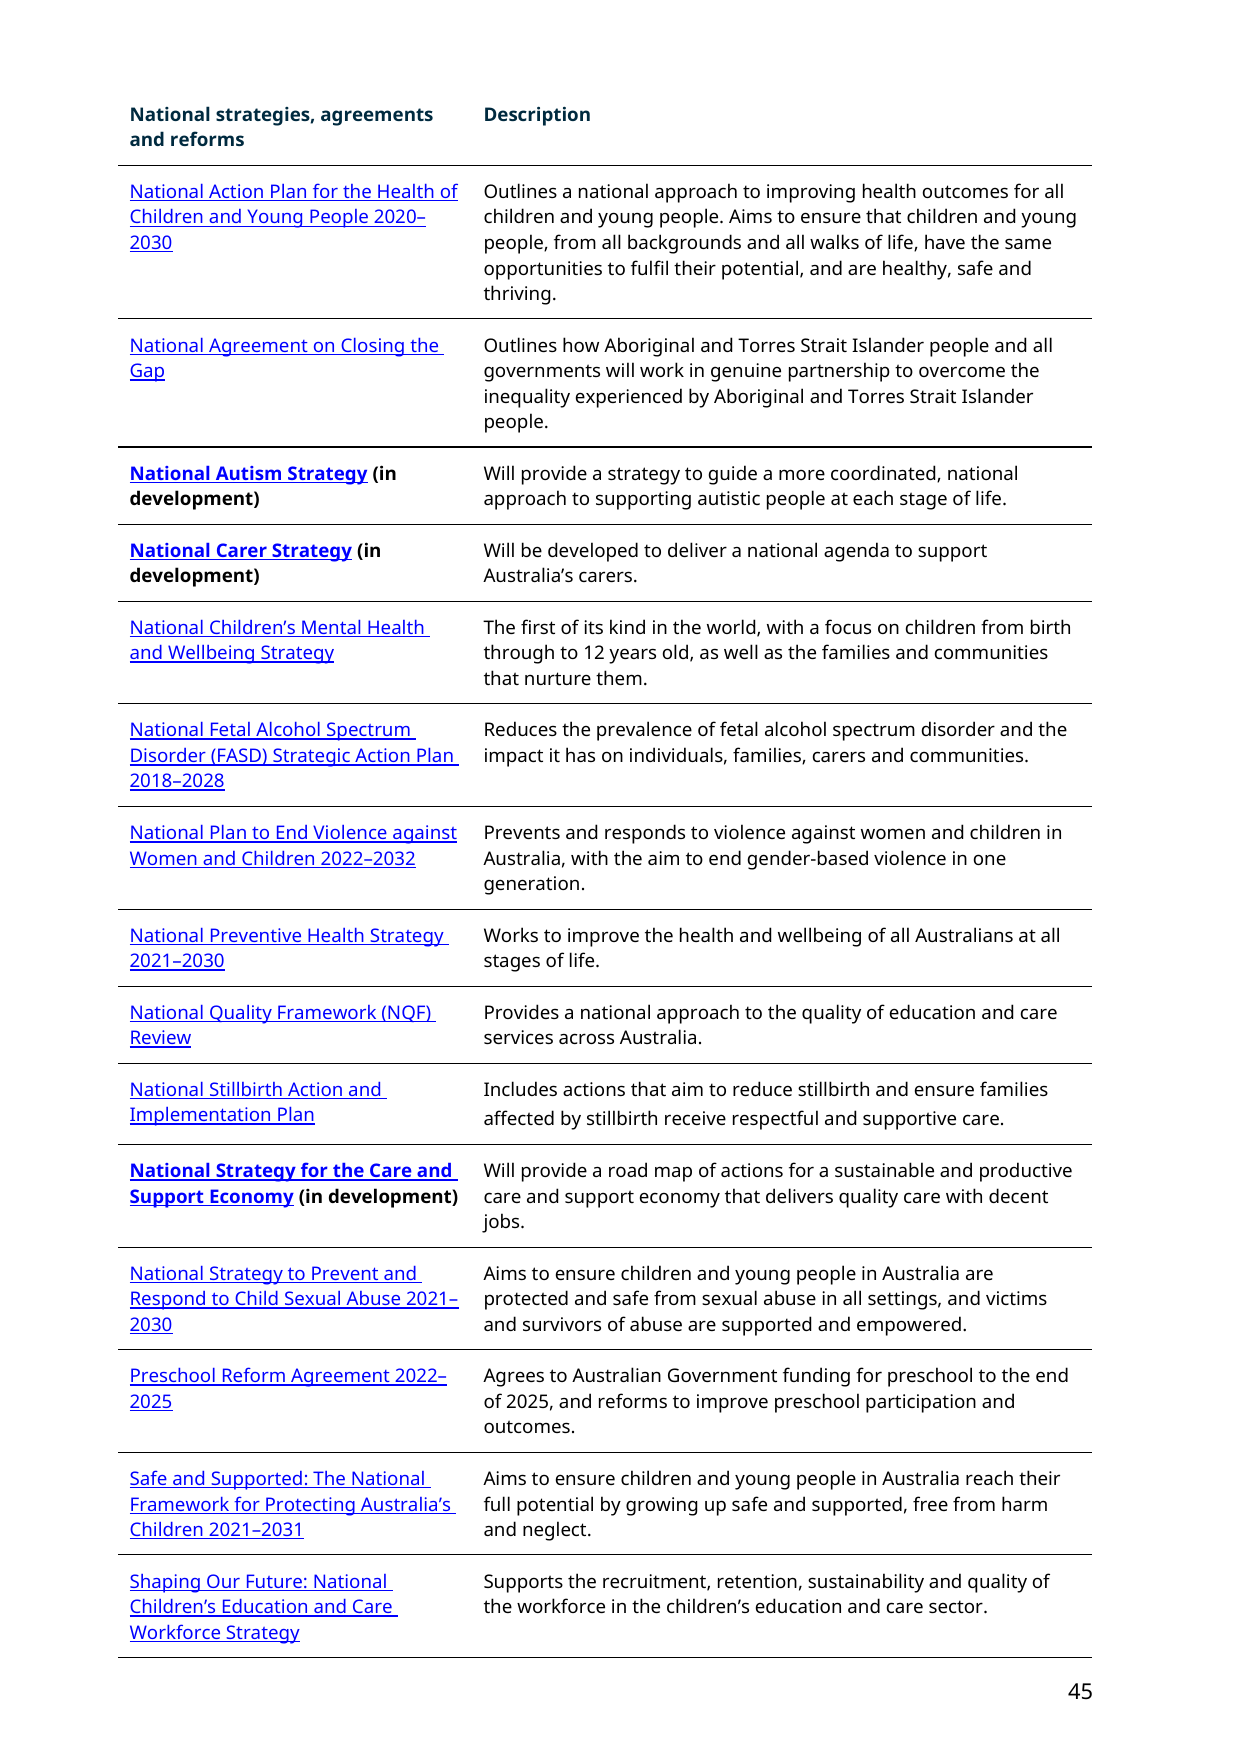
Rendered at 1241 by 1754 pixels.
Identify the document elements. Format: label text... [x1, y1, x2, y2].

table_cell National Quality Framework (NQF) Review [118, 987, 472, 1063]
table_cell The first of its kind in the world, with a focus on children from birth through to 12 years old, as well as the families and communities that nurture them. [472, 602, 1092, 703]
table_cell Agrees to Australian Government funding for preschool to the end of 2025, and reforms to improve preschool participation and outcomes. [472, 1350, 1092, 1452]
table_cell National Action Plan for the Health of Children and Young People 2020–2030 [118, 166, 472, 318]
table_cell National Fetal Alcohol Spectrum Disorder (FASD) Strategic Action Plan 2018–2028 [118, 704, 472, 806]
table_cell Will provide a road map of actions for a sustainable and productive care and support economy that delivers quality care with decent jobs. [472, 1145, 1092, 1247]
table_cell Shaping Our Future: National Children’s Education and Care Workforce Strategy [118, 1555, 472, 1657]
table_cell Prevents and responds to violence against women and children in Australia, with the aim to end gender-based violence in one generation. [472, 807, 1092, 908]
table_cell Aims to ensure children and young people in Australia reach their full potential by growing up safe and supported, free from harm and neglect. [472, 1453, 1092, 1554]
table_header National strategies, agreements and reforms [118, 89, 472, 165]
table_cell Will be developed to deliver a national agenda to support Australia’s carers. [472, 525, 1092, 601]
table_cell Outlines a national approach to improving health outcomes for all children and young people. Aims to ensure that children and young people, from all backgrounds and all walks of life, have the same opportunities to fulfil their potential, and are healthy, safe and thriving. [472, 166, 1092, 318]
table_cell Includes actions that aim to reduce stillbirth and ensure families affected by stillbirth receive respectful and supportive care. [472, 1064, 1092, 1144]
table_cell National Carer Strategy (in development) [118, 525, 472, 601]
table_cell National Strategy to Prevent and Respond to Child Sexual Abuse 2021–2030 [118, 1248, 472, 1349]
table_cell National Plan to End Violence against Women and Children 2022–2032 [118, 807, 472, 908]
table_cell National Autism Strategy (in development) [118, 448, 472, 523]
table_cell Aims to ensure children and young people in Australia are protected and safe from sexual abuse in all settings, and victims and survivors of abuse are supported and empowered. [472, 1248, 1092, 1349]
table_cell National Stillbirth Action and Implementation Plan [118, 1064, 472, 1144]
table_cell Will provide a strategy to guide a more coordinated, national approach to supporting autistic people at each stage of life. [472, 448, 1092, 523]
table_cell National Children’s Mental Health and Wellbeing Strategy [118, 602, 472, 703]
table_cell Provides a national approach to the quality of education and care services across Australia. [472, 987, 1092, 1063]
table_cell Safe and Supported: The National Framework for Protecting Australia’s Children 2021–2031 [118, 1453, 472, 1554]
table_header Description [472, 89, 1092, 165]
table_cell National Preventive Health Strategy 2021–2030 [118, 910, 472, 986]
table_cell National Agreement on Closing the Gap [118, 319, 472, 446]
table_cell Reduces the prevalence of fetal alcohol spectrum disorder and the impact it has on individuals, families, carers and communities. [472, 704, 1092, 806]
table_cell National Strategy for the Care and Support Economy (in development) [118, 1145, 472, 1247]
table_cell Works to improve the health and wellbeing of all Australians at all stages of life. [472, 910, 1092, 986]
table_cell Outlines how Aboriginal and Torres Strait Islander people and all governments will work in genuine partnership to overcome the inequality experienced by Aboriginal and Torres Strait Islander people. [472, 319, 1092, 446]
table_cell Preschool Reform Agreement 2022–2025 [118, 1350, 472, 1452]
table_cell Supports the recruitment, retention, sustainability and quality of the workforce in the children’s education and care sector. [472, 1555, 1092, 1657]
